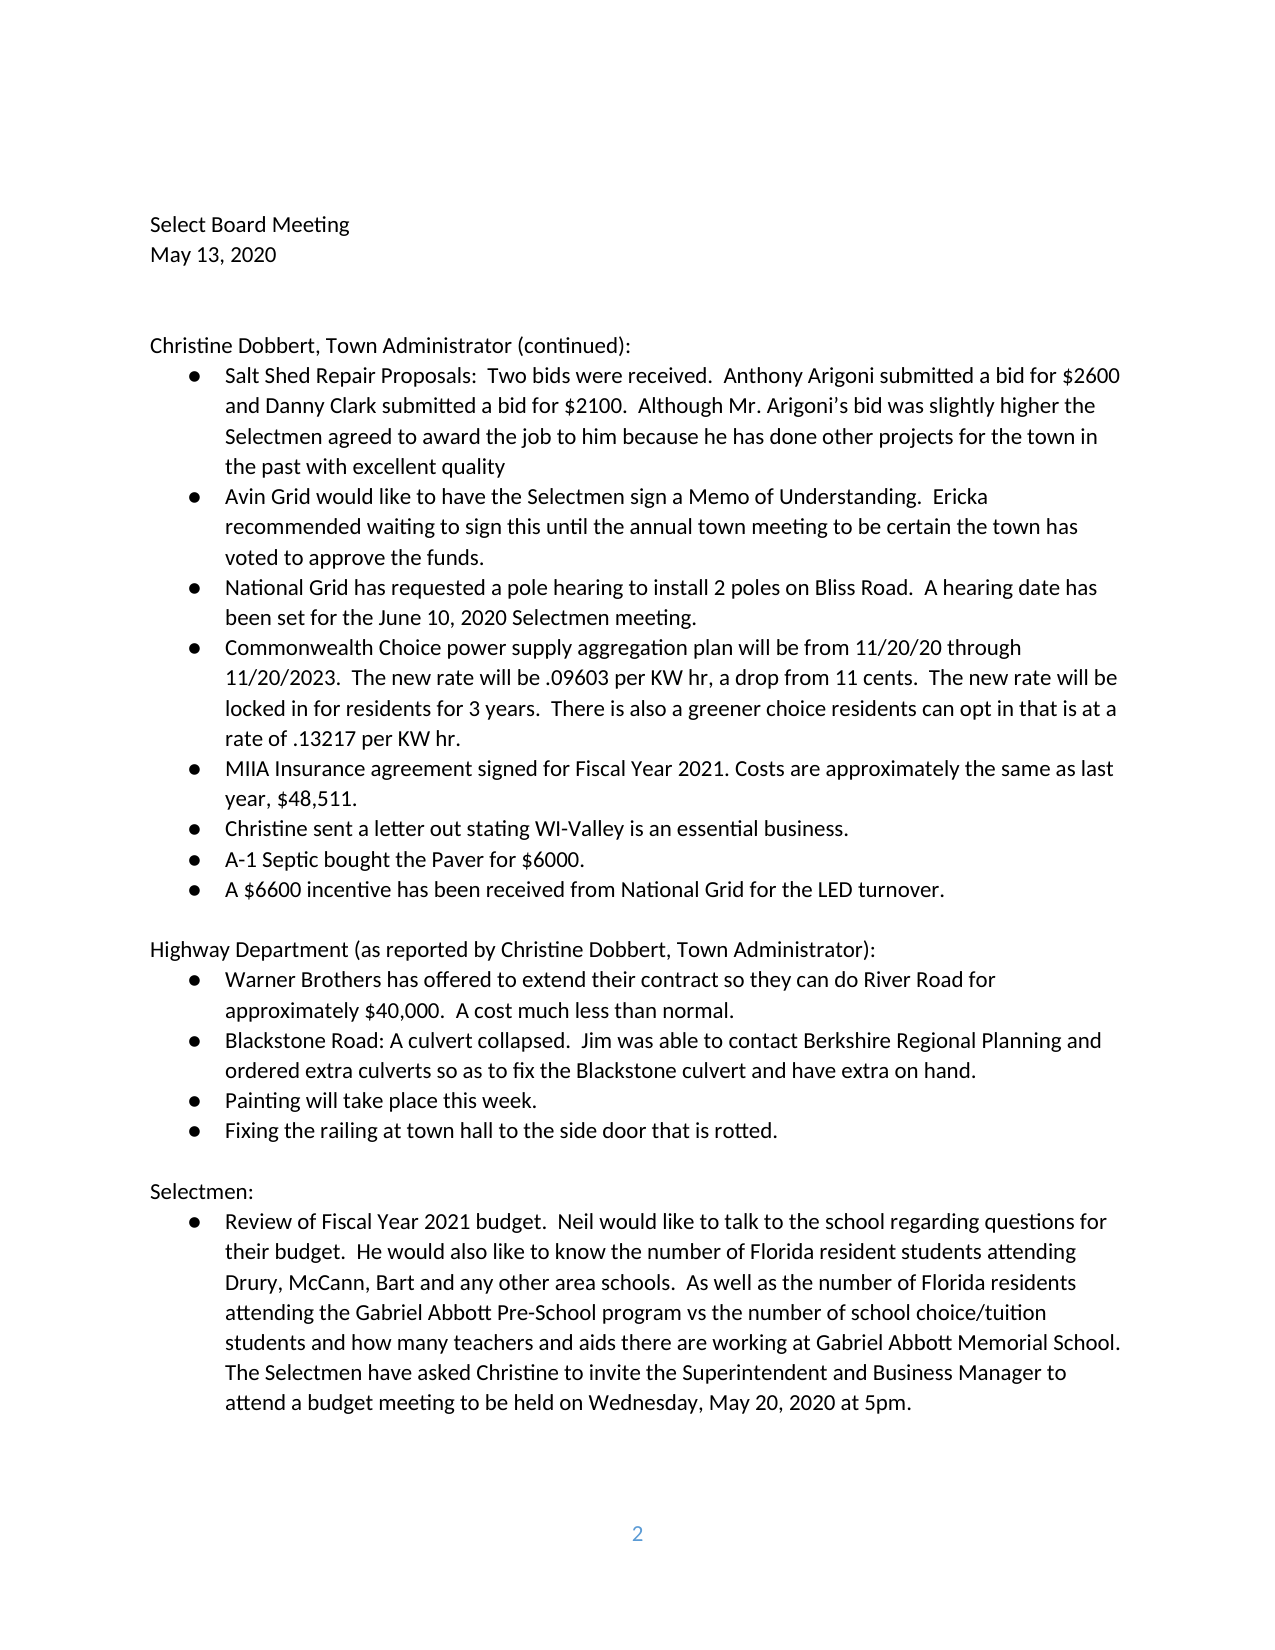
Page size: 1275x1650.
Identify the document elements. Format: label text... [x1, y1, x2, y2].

list National Grid has requested a pole hearing to install 2 poles on Bliss Road. A hearing date has been set for the June 10, 2020 Selectmen meeting. [187, 573, 1125, 631]
list Commonwealth Choice power supply aggregation plan will be from 11/20/20 through 11/20/2023. The new rate will be .09603 per KW hr, a drop from 11 cents. The new rate will be locked in for residents for 3 years. There is also a greener choice residents can opt in that is at a rate of .13217 per KW hr. [187, 633, 1125, 752]
list Fixing the railing at town hall to the side door that is rotted. [187, 1117, 1125, 1145]
list Salt Shed Repair Proposals: Two bids were received. Anthony Arigoni submitted a bid for $2600 and Danny Clark submitted a bid for $2100. Although Mr. Arigoni’s bid was slightly higher the Selectmen agreed to award the job to him because he has done other projects for the town in the past with excellent quality [187, 361, 1125, 480]
list A-1 Septic bought the Paver for $6000. [187, 845, 1125, 873]
list Blackstone Road: A culvert collapsed. Jim was able to contact Berkshire Regional Planning and ordered extra culverts so as to fix the Blackstone culvert and have extra on hand. [187, 1026, 1125, 1084]
list Painting will take place this week. [187, 1086, 1125, 1114]
text Highway Department (as reported by Christine Dobbert, Town Administrator): [150, 935, 1125, 963]
text Christine Dobbert, Town Administrator (continued): [150, 331, 1125, 359]
text May 13, 2020 [150, 241, 1125, 269]
text Selectmen: [150, 1177, 1125, 1205]
list Avin Grid would like to have the Selectmen sign a Memo of Understanding. Ericka recommended waiting to sign this until the annual town meeting to be certain the town has voted to approve the funds. [187, 482, 1125, 571]
list Review of Fiscal Year 2021 budget. Neil would like to talk to the school regarding questions for their budget. He would also like to know the number of Florida resident students attending Drury, McCann, Bart and any other area schools. As well as the number of Florida residents attending the Gabriel Abbott Pre-School program vs the number of school choice/tuition students and how many teachers and aids there are working at Gabriel Abbott Memorial School. The Selectmen have asked Christine to invite the Superintendent and Business Manager to attend a budget meeting to be held on Wednesday, May 20, 2020 at 5pm. [187, 1207, 1125, 1417]
list Christine sent a letter out stating WI-Valley is an essential business. [187, 814, 1125, 843]
list A $6600 incentive has been received from National Grid for the LED turnover. [187, 875, 1125, 903]
text Select Board Meeting [150, 210, 1125, 238]
list MIIA Insurance agreement signed for Fiscal Year 2021. Costs are approximately the same as last year, $48,511. [187, 754, 1125, 812]
list Warner Brothers has offered to extend their contract so they can do River Road for approximately $40,000. A cost much less than normal. [187, 966, 1125, 1024]
